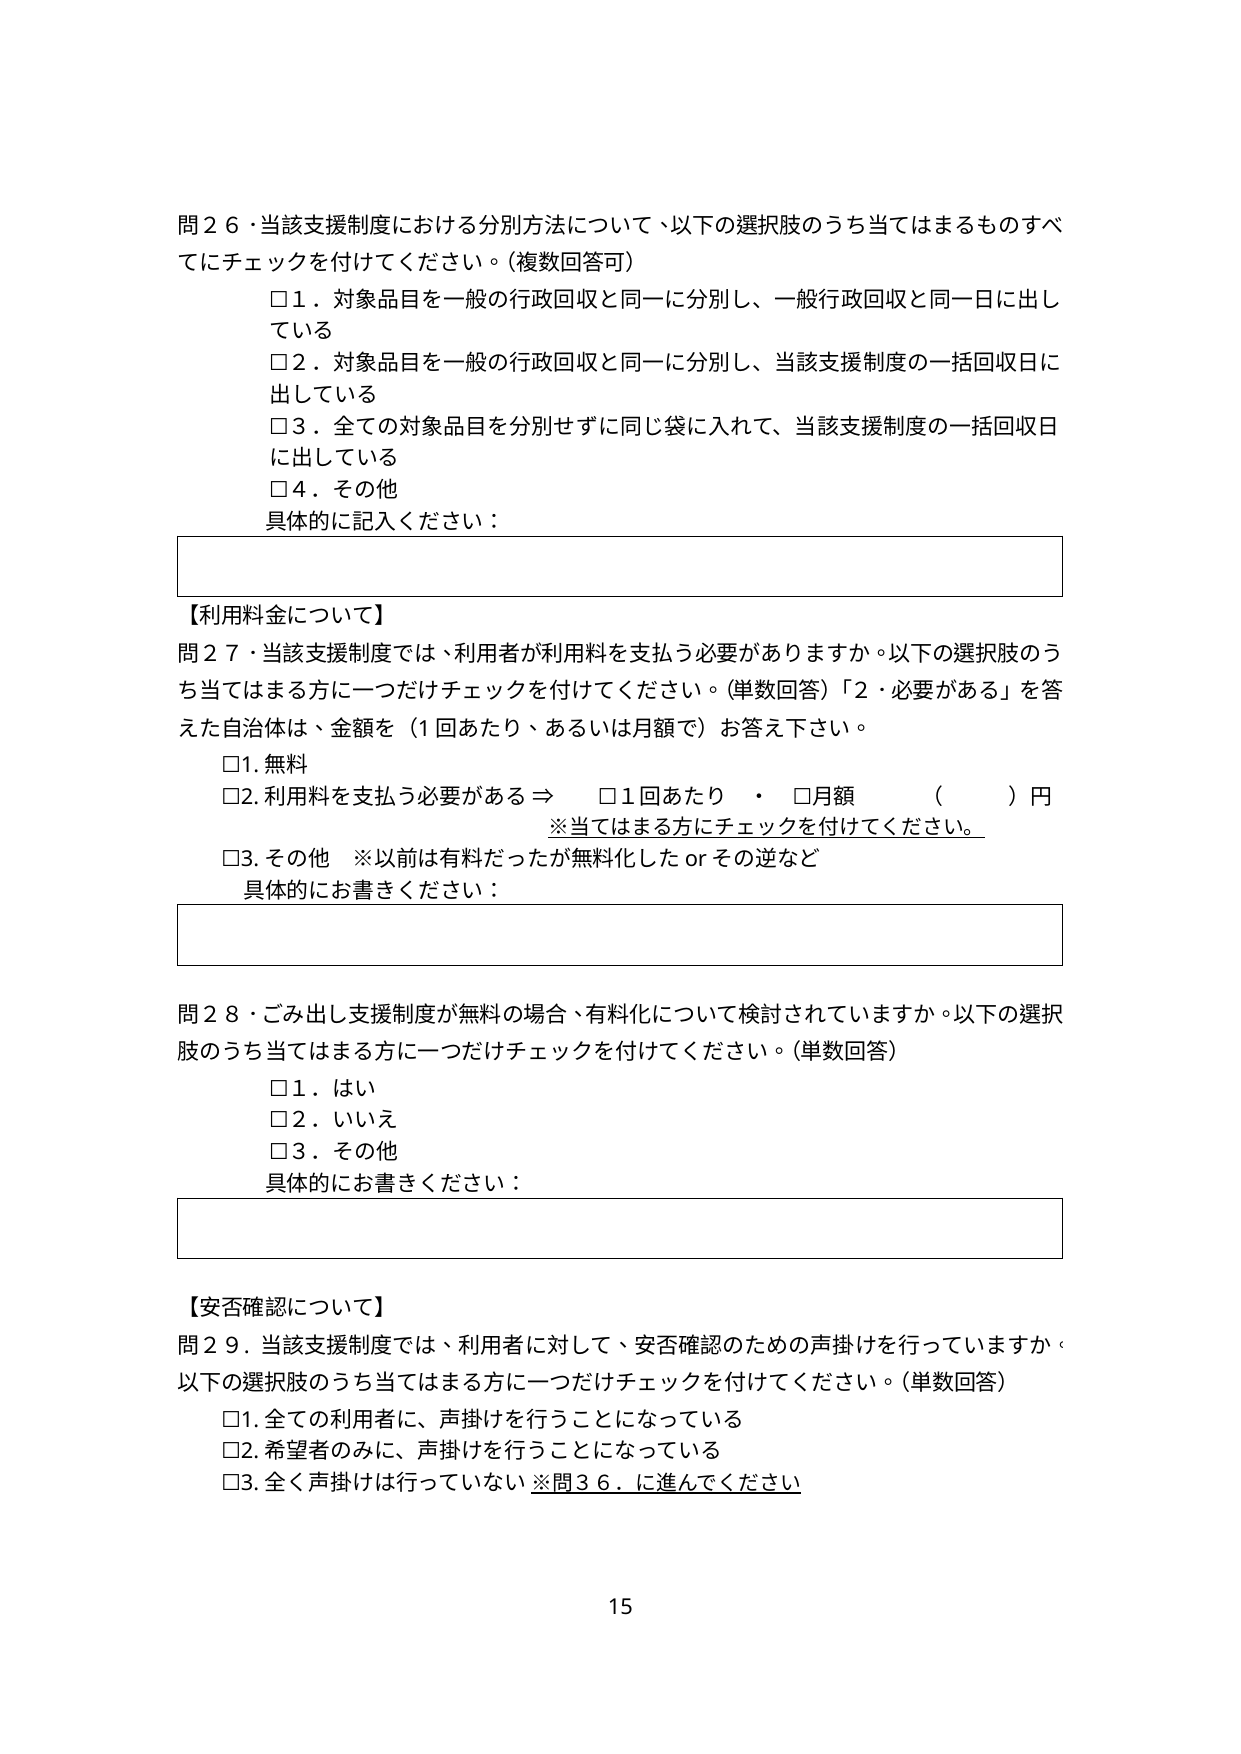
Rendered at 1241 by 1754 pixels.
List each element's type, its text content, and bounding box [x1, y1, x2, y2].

text 2. 希望者のみに、声掛けを行うことになっている [177, 1433, 1063, 1465]
text 具体的にお書きください： [177, 873, 1063, 904]
list ３．その他 [269, 1134, 1063, 1166]
text 1. 無料 [177, 747, 1063, 779]
list ３．全ての対象品目を分別せずに同じ袋に入れて、当該支援制度の一括回収日に出している [269, 409, 1063, 472]
text 具体的に記入ください： [177, 504, 1063, 536]
text ※当てはまる方にチェックを付けてください。 [177, 811, 1063, 841]
list １．はい [269, 1071, 1063, 1102]
text 1. 全ての利用者に、声掛けを行うことになっている [177, 1402, 1063, 1433]
table_header [178, 537, 1062, 596]
list ２．対象品目を一般の行政回収と同一に分別し、当該支援制度の一括回収日に出している [269, 345, 1063, 409]
list １．対象品目を一般の行政回収と同一に分別し、一般行政回収と同一日に出している [269, 282, 1063, 345]
list ２．いいえ [269, 1102, 1063, 1134]
table_header [178, 1199, 1062, 1258]
text 2. 利用料を支払う必要がある ⇒ １回あたり ・ 月額 （ ）円 [177, 779, 1063, 811]
text 3. その他 ※以前は有料だったが無料化したorその逆など [177, 841, 1063, 873]
table_header [178, 905, 1062, 965]
text 具体的にお書きください： [177, 1166, 1063, 1198]
list ４．その他 [269, 472, 1063, 504]
text 3. 全く声掛けは行っていない ※問３６．に進んでください [177, 1465, 1063, 1497]
